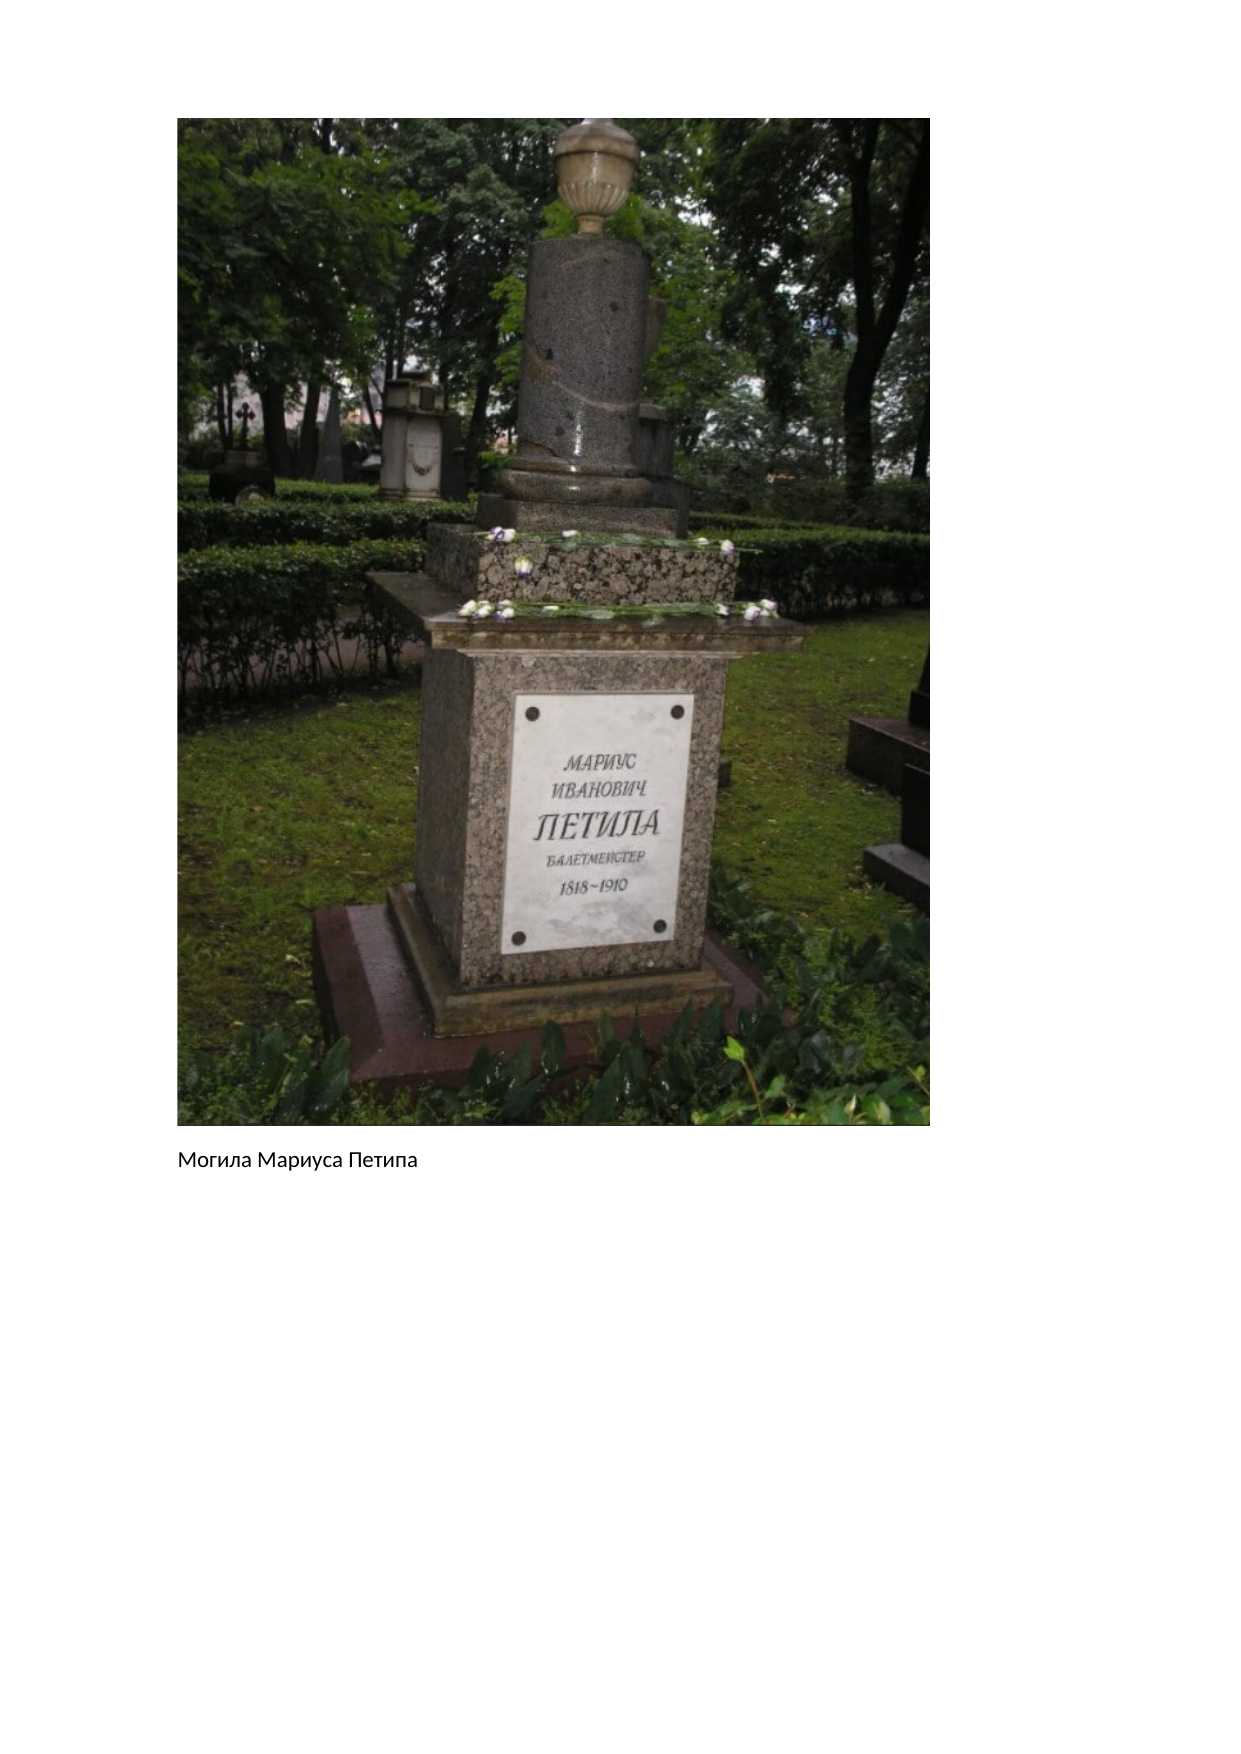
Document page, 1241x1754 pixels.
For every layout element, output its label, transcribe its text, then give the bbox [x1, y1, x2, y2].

picture [177, 118, 930, 1126]
text Могила Мариуса Петипа [177, 1145, 1152, 1173]
